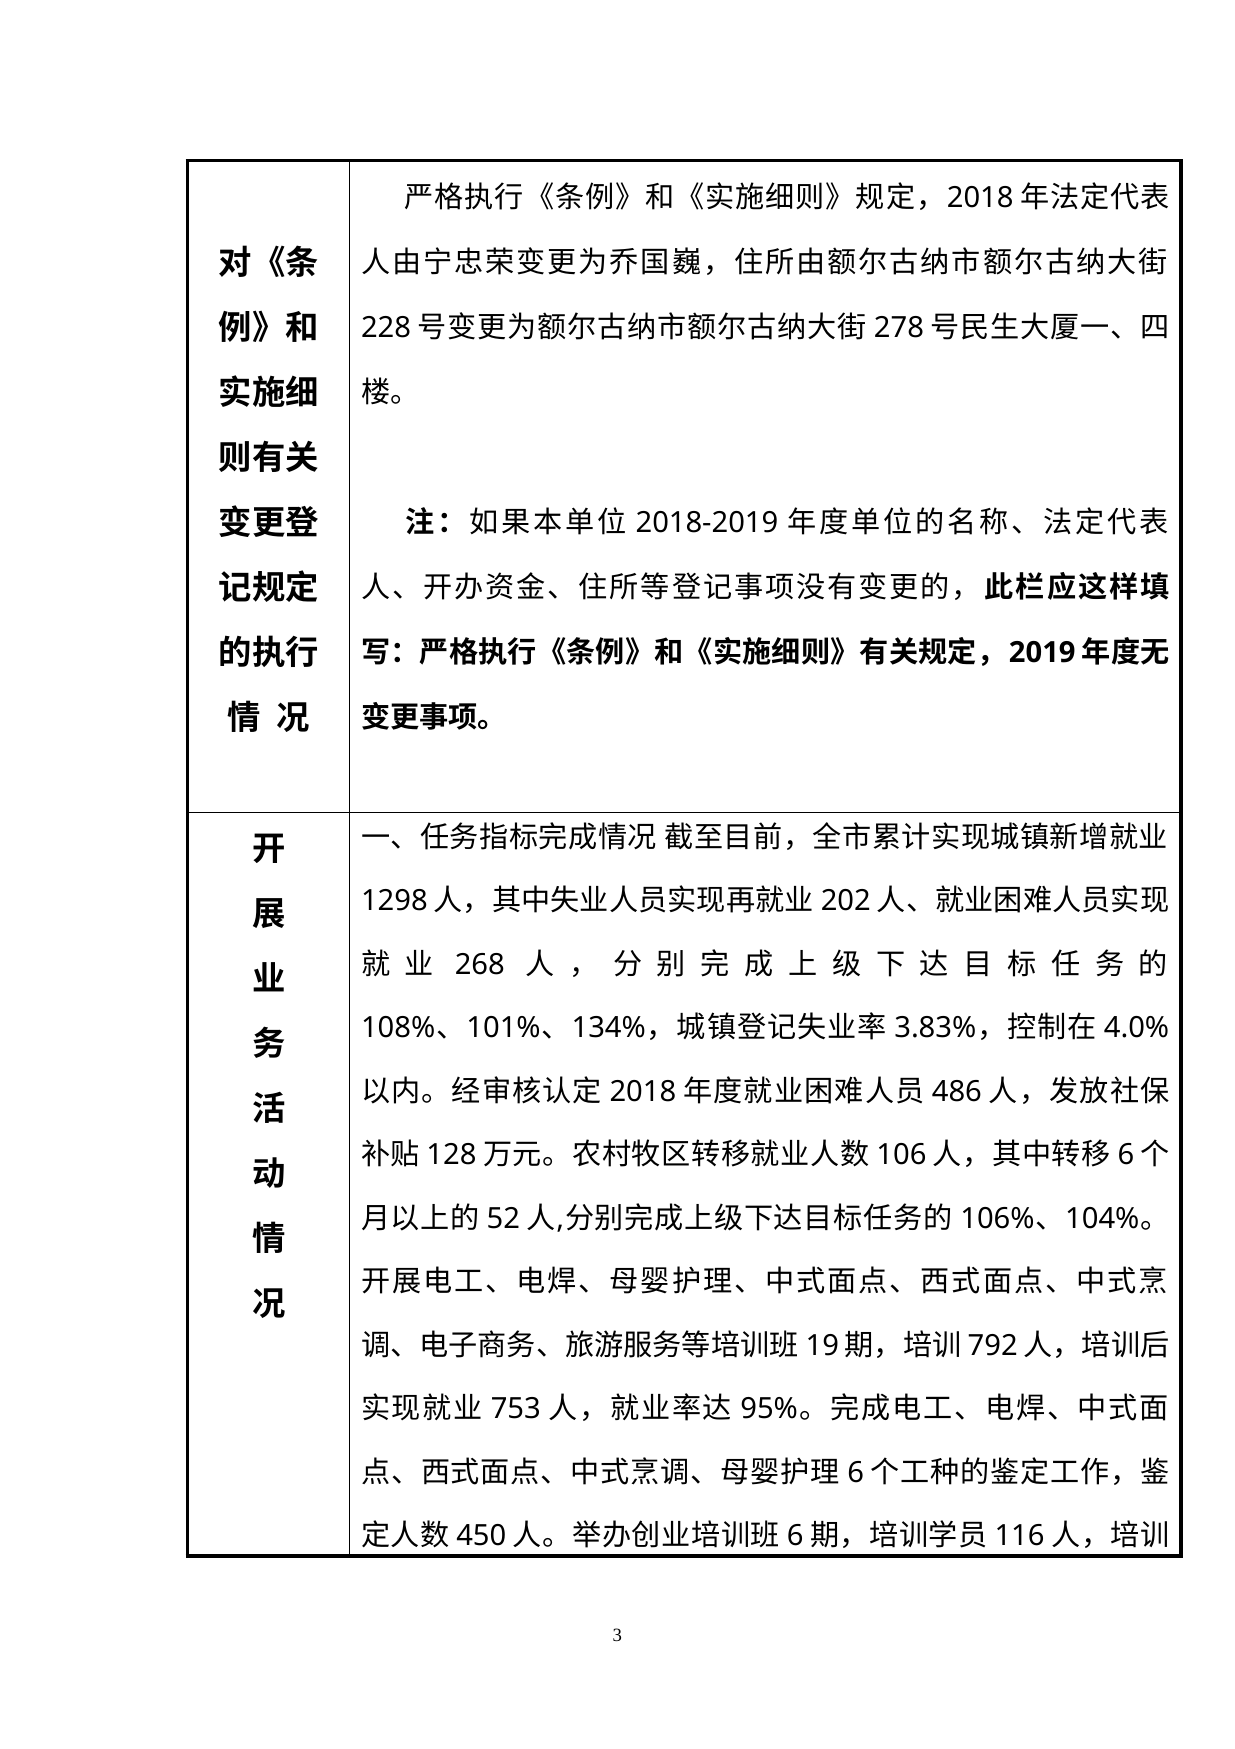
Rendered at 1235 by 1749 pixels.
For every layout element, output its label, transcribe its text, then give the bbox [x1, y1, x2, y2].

table_cell 开 展 业 务 活 动 情 况 [189, 813, 349, 1554]
table_cell 对《条 例》和 实施细 则有关 变更登 记规定 的执行 情 况 [189, 162, 349, 812]
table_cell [350, 813, 1179, 1554]
table_cell 严格执行《条例》和《实施细则》规定，2018年法定代表人由宁忠荣变更为乔国巍，住所由额尔古纳市额尔古纳大街228号变更为额尔古纳市额尔古纳大街278号民生大厦一、四楼。 注：如果本单位2018-2019年度单位的名称、法定代表人、开办资金、住所等登记事项没有变更的，此栏应这样填写：严格执行《条例》和《实施细则》有关规定，2019年度无变更事项。 [350, 162, 1179, 812]
